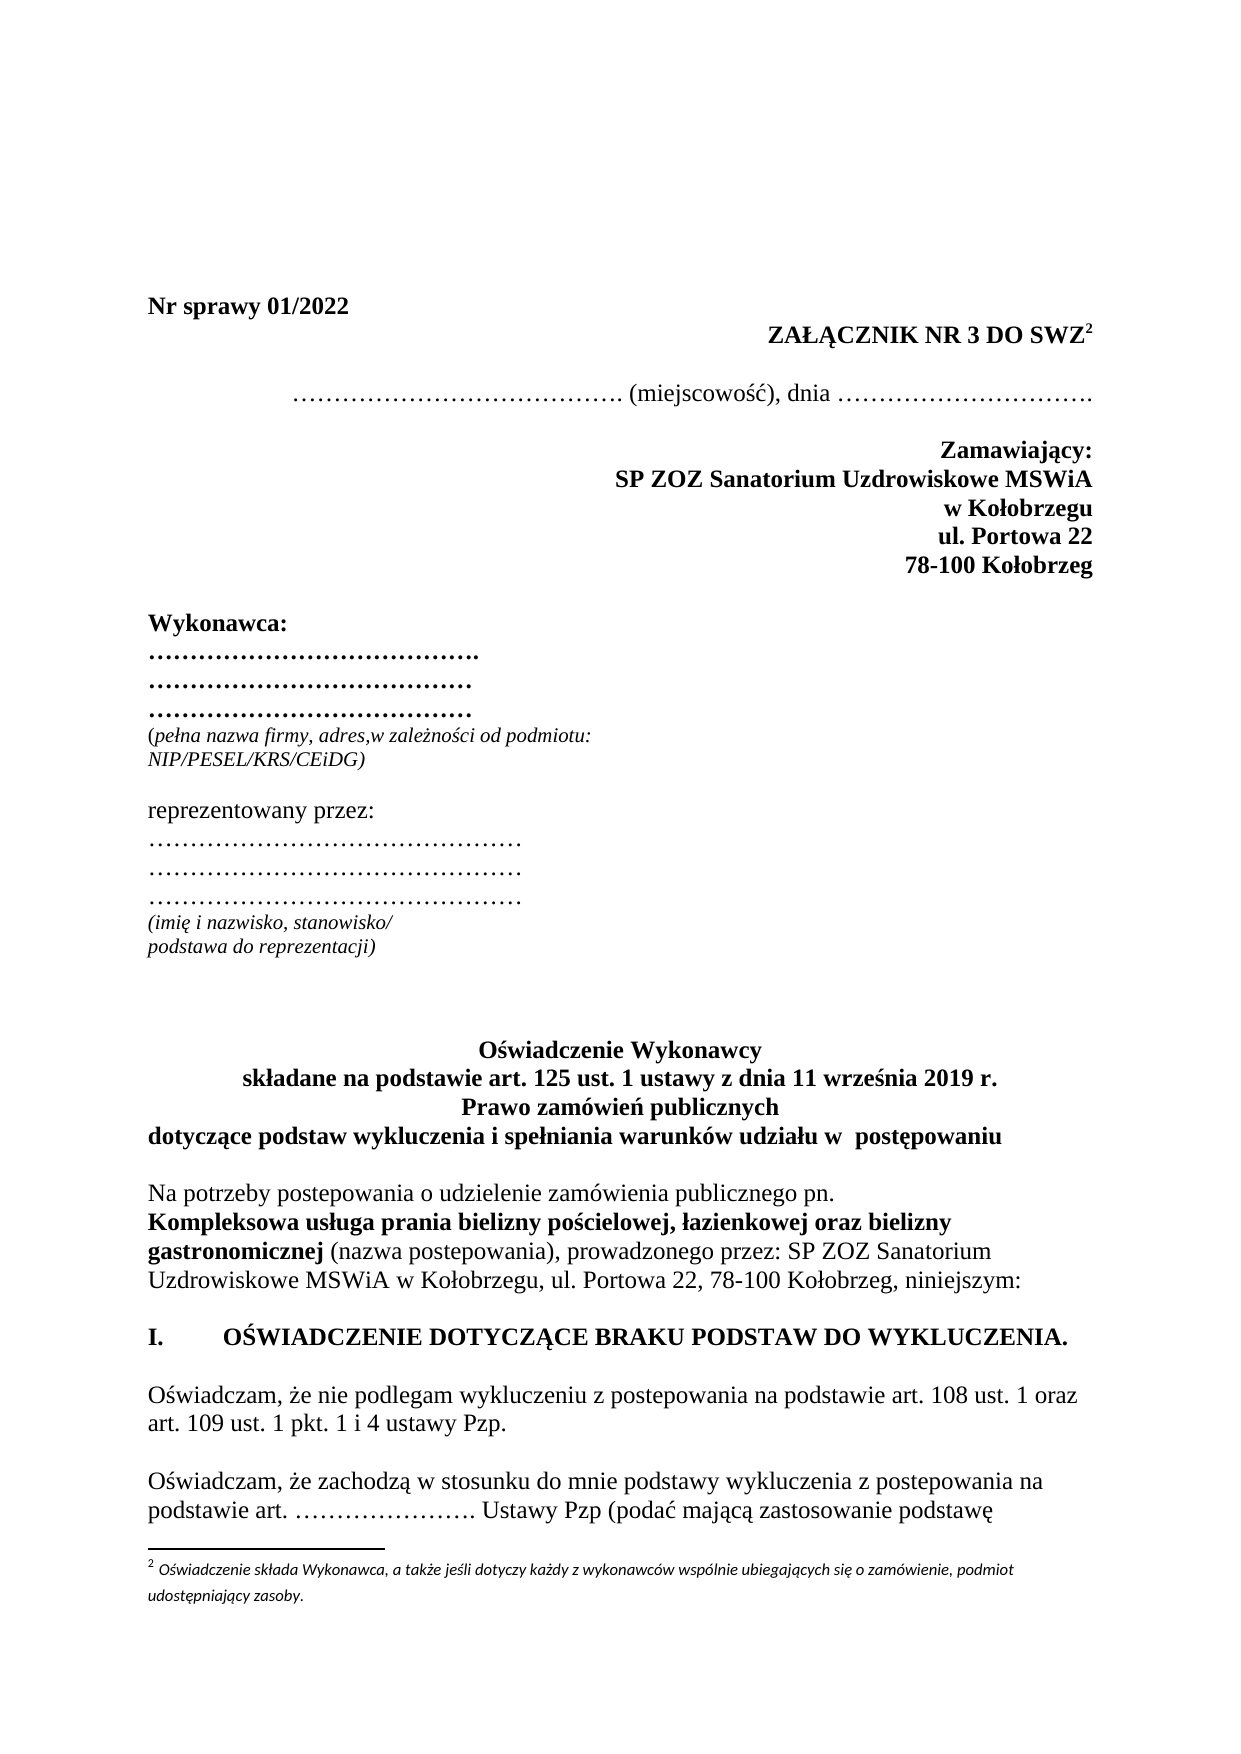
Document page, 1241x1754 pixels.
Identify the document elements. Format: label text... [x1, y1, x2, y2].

text składane na podstawie art. 125 ust. 1 ustawy z dnia 11 września 2019 r. [148, 1063, 1093, 1092]
text Zamawiający: [148, 435, 1093, 464]
text Kompleksowa usługa prania bielizny pościelowej, łazienkowej oraz bielizny gastronomicznej (nazwa postepowania), prowadzonego przez: SP ZOZ Sanatorium Uzdrowiskowe MSWiA w Kołobrzegu, ul. Portowa 22, 78-100 Kołobrzeg, niniejszym: [148, 1207, 1093, 1293]
text w Kołobrzegu [148, 493, 1093, 521]
text podstawa do reprezentacji) [148, 934, 1093, 958]
text Na potrzeby postepowania o udzielenie zamówienia publicznego pn. [148, 1178, 1093, 1207]
text Nr sprawy 01/2022 [148, 291, 1093, 320]
text SP ZOZ Sanatorium Uzdrowiskowe MSWiA [148, 464, 1093, 493]
text ul. Portowa 22 [148, 521, 1093, 550]
text Prawo zamówień publicznych [148, 1092, 1093, 1121]
text reprezentowany przez: [148, 795, 1093, 823]
text …………………………………. [148, 636, 1093, 665]
text Oświadczenie Wykonawcy [148, 1035, 1093, 1063]
text ……………………………………… [148, 881, 1093, 910]
text Oświadczam, że nie podlegam wykluczeniu z postepowania na podstawie art. 108 ust. 1 oraz art. 109 ust. 1 pkt. 1 i 4 ustawy Pzp. [148, 1380, 1093, 1437]
text NIP/PESEL/KRS/CEiDG) [148, 747, 1093, 771]
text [148, 1466, 1093, 1523]
text ………………………………… [148, 694, 1093, 723]
text (imię i nazwisko, stanowisko/ [148, 910, 1093, 934]
text (pełna nazwa firmy, adres,w zależności od podmiotu: [148, 723, 1093, 747]
text ZAŁĄCZNIK NR 3 DO SWZ [148, 320, 1093, 349]
text Wykonawca: [148, 608, 1093, 636]
text 78-100 Kołobrzeg [148, 550, 1093, 579]
text dotyczące podstaw wykluczenia i spełniania warunków udziału w postępowaniu [148, 1121, 1093, 1150]
text ………………………………… [148, 665, 1093, 694]
list OŚWIADCZENIE DOTYCZĄCE BRAKU PODSTAW DO WYKLUCZENIA. [148, 1322, 1093, 1351]
text ……………………………………… [148, 852, 1093, 881]
text ……………………………………… [148, 823, 1093, 852]
text …………………………………. (miejscowość), dnia …………………………. [148, 378, 1093, 406]
